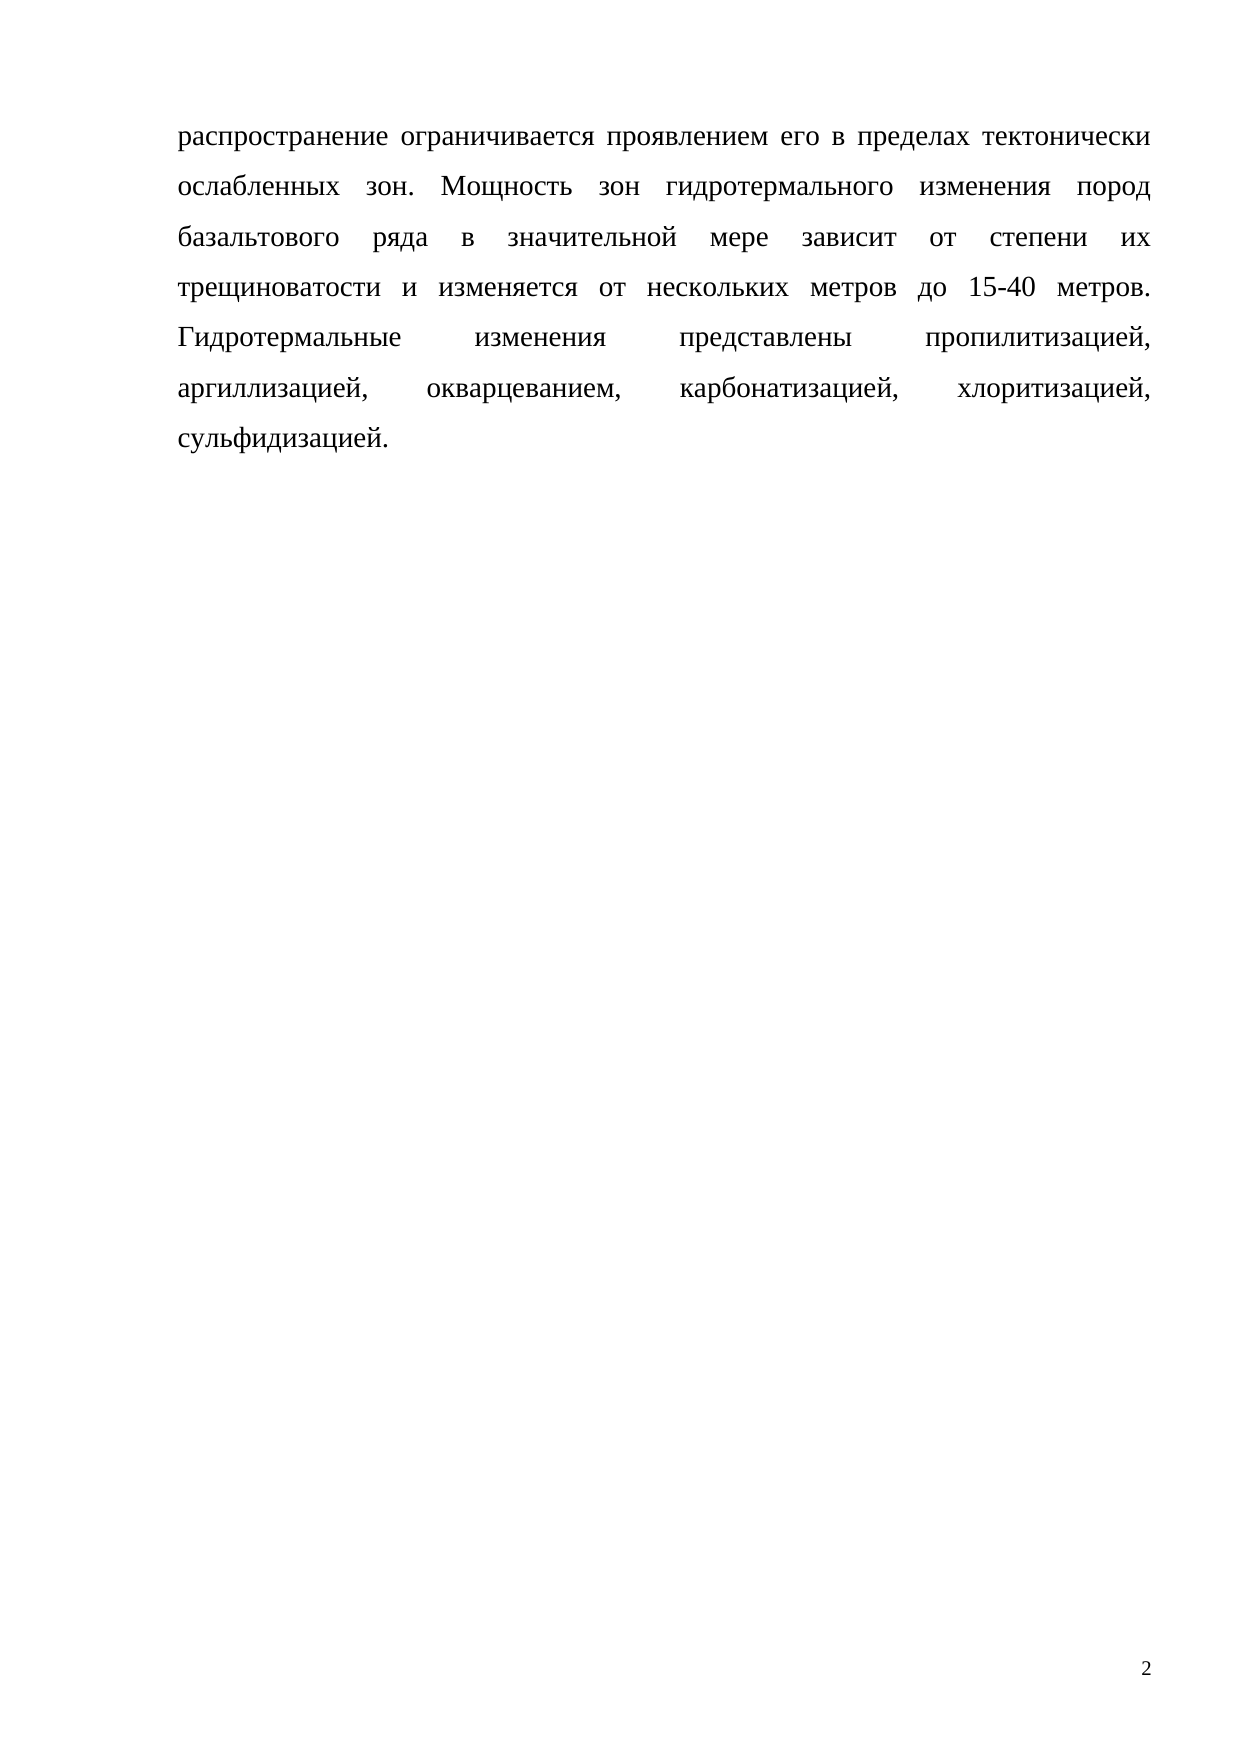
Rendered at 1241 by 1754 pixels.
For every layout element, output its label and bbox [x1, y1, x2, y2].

text [177, 118, 1152, 453]
